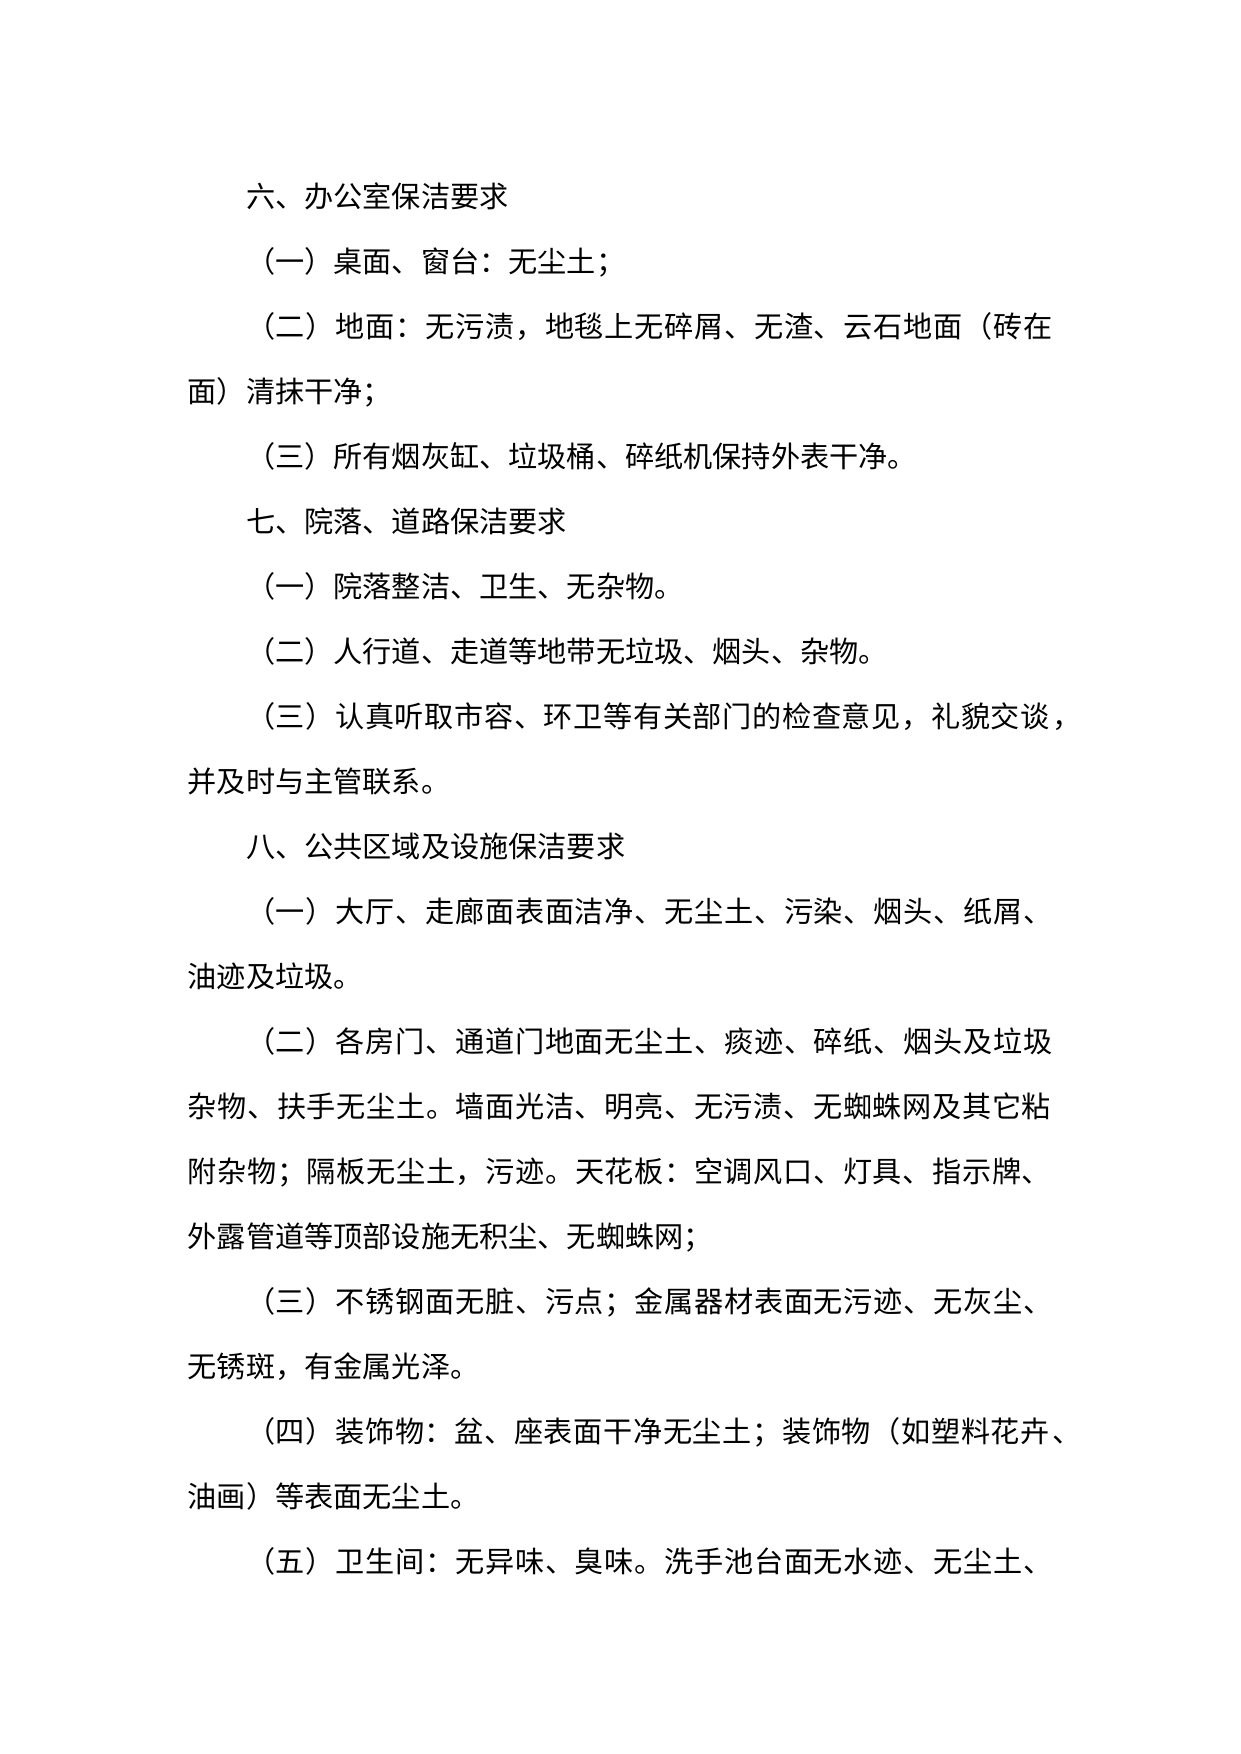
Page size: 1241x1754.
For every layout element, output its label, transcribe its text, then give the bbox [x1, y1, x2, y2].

text 七、院落、道路保洁要求 [187, 487, 1053, 552]
text （一）院落整洁、卫生、无杂物。 [187, 552, 1053, 617]
text （二）各房门、通道门地面无尘土、痰迹、碎纸、烟头及垃圾杂物、扶手无尘土。墙面光洁、明亮、无污渍、无蜘蛛网及其它粘附杂物；隔板无尘土，污迹。天花板：空调风口、灯具、指示牌、外露管道等顶部设施无积尘、无蜘蛛网； [187, 1007, 1053, 1267]
text （三）不锈钢面无脏、污点；金属器材表面无污迹、无灰尘、无锈斑，有金属光泽。 [187, 1267, 1053, 1397]
text （二）地面：无污渍，地毯上无碎屑、无渣、云石地面（砖在面）清抹干净； [187, 292, 1053, 422]
text （三）认真听取市容、环卫等有关部门的检查意见，礼貌交谈，并及时与主管联系。 [187, 682, 1053, 812]
text （一）大厅、走廊面表面洁净、无尘土、污染、烟头、纸屑、油迹及垃圾。 [187, 877, 1053, 1007]
text （一）桌面、窗台：无尘土； [187, 227, 1053, 292]
text （二）人行道、走道等地带无垃圾、烟头、杂物。 [187, 617, 1053, 682]
text 八、公共区域及设施保洁要求 [187, 812, 1053, 877]
text 六、办公室保洁要求 [187, 162, 1053, 227]
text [187, 1527, 1053, 1592]
text （三）所有烟灰缸、垃圾桶、碎纸机保持外表干净。 [187, 422, 1053, 487]
text （四）装饰物：盆、座表面干净无尘土；装饰物（如塑料花卉、油画）等表面无尘土。 [187, 1397, 1053, 1527]
